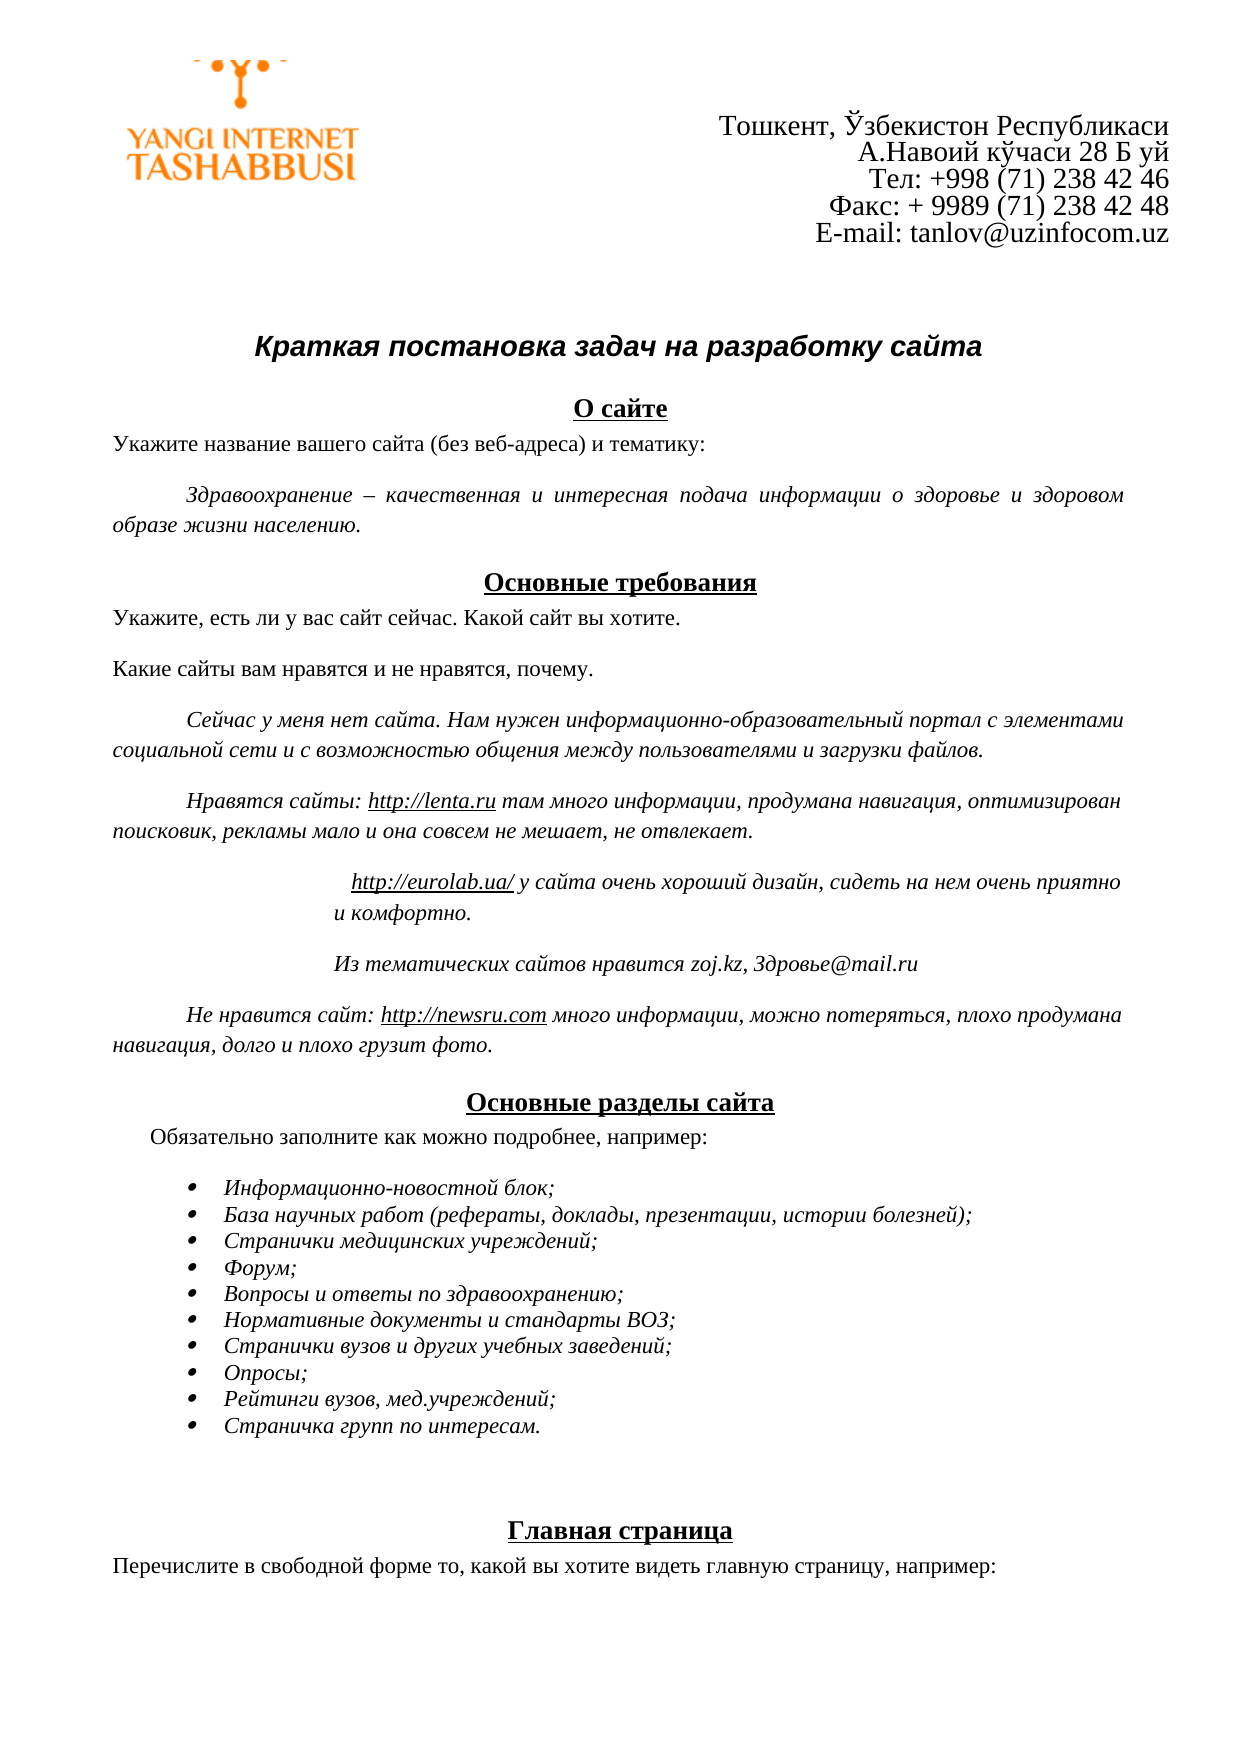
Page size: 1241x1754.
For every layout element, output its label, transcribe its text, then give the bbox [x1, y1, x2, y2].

list Вопросы и ответы по здравоохранению; [186, 1280, 1128, 1306]
list Странички вузов и других учебных заведений; [186, 1333, 1128, 1359]
text Сейчас у меня нет сайта. Нам нужен информационно-образовательный портал с элементами социальной сети и с возможностью общения между пользователями и загрузки файлов. [112, 706, 1128, 762]
text http://eurolab.ua/ у сайта очень хороший дизайн, сидеть на нем очень приятно и комфортно. [334, 868, 1128, 925]
list Опросы; [186, 1359, 1128, 1385]
list База научных работ (рефераты, доклады, презентации, истории болезней); [186, 1201, 1128, 1227]
list Страничка групп по интересам. [186, 1412, 1128, 1438]
subtitle Основные разделы сайта [112, 1086, 1128, 1117]
list Нормативные документы и стандарты ВОЗ; [186, 1306, 1128, 1333]
text Какие сайты вам нравятся и не нравятся, почему. [112, 655, 1128, 681]
text Главная страница [112, 1514, 1128, 1546]
text Обязательно заполните как можно подробнее, например: [150, 1123, 1128, 1150]
text Укажите, есть ли у вас сайт сейчас. Какой сайт вы хотите. [112, 604, 1128, 630]
subtitle О сайте [112, 392, 1128, 424]
text Не нравится сайт: http://newsru.com много информации, можно потеряться, плохо продумана навигация, долго и плохо грузит фото. [112, 1001, 1128, 1057]
subtitle Краткая постановка задач на разработку сайта [112, 329, 1128, 362]
picture [124, 60, 362, 184]
list Странички медицинских учреждений; [186, 1227, 1128, 1253]
text Здравоохранение – качественная и интересная подача информации о здоровье и здоровом образе жизни населению. [112, 481, 1128, 537]
text Из тематических сайтов нравится zoj.kz, Здровье@mail.ru [334, 949, 1128, 976]
list Рейтинги вузов, мед.учреждений; [186, 1385, 1128, 1412]
text Укажите название вашего сайта (без веб-адреса) и тематику: [112, 430, 1128, 456]
list Форум; [186, 1253, 1128, 1280]
list Информационно-новостной блок; [186, 1174, 1128, 1201]
text Нравятся сайты: http://lenta.ru там много информации, продумана навигация, оптимизирован поисковик, рекламы мало и она совсем не мешает, не отвлекает. [112, 787, 1128, 844]
subtitle Основные требования [112, 566, 1128, 597]
text Перечислите в свободной форме то, какой вы хотите видеть главную страницу, например: [112, 1552, 1128, 1578]
